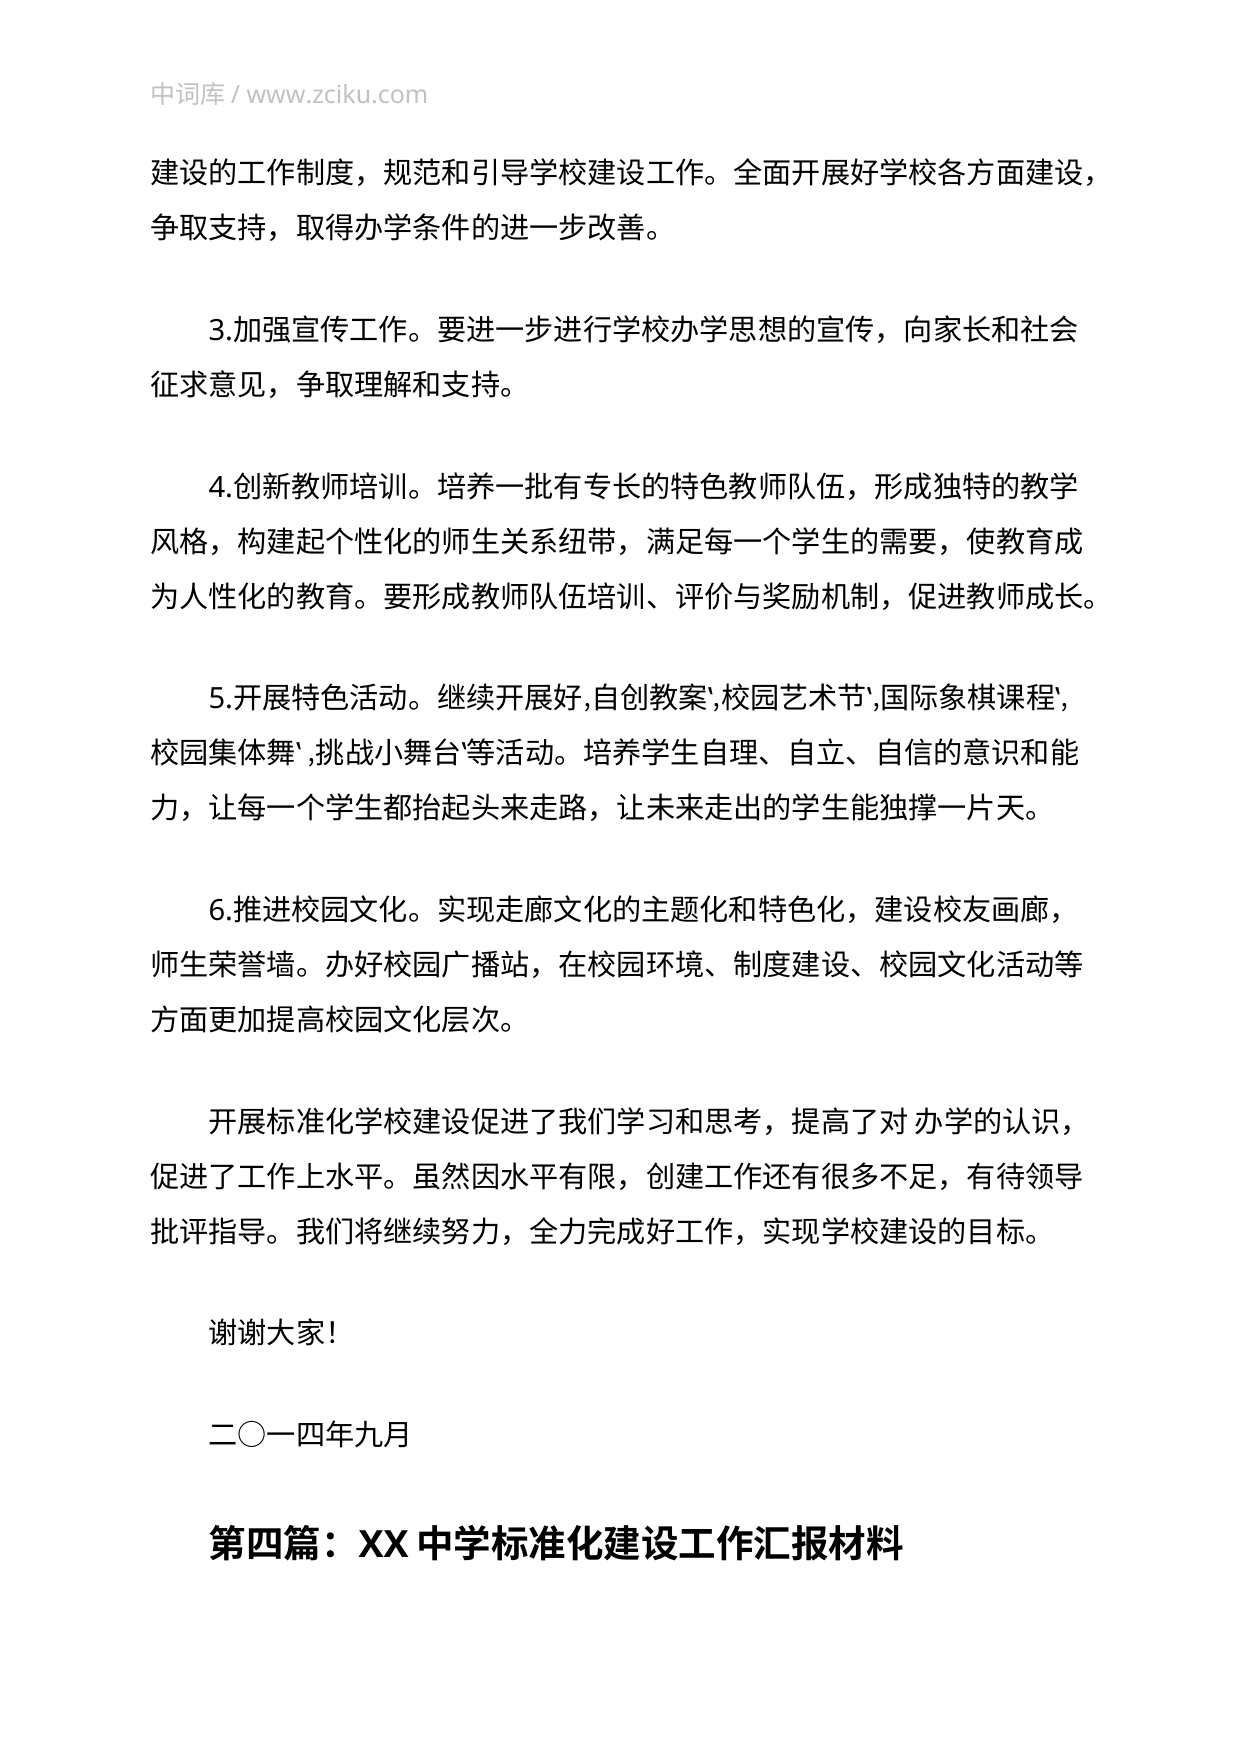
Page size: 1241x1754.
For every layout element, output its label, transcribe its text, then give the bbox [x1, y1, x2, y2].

text 谢谢大家！ [150, 1310, 1090, 1352]
text 5.开展特色活动。继续开展好‚自创教案‛‚校园艺术节‛‚国际象棋课程‛‚校园集体舞‛ ‚挑战小舞台‛等活动。培养学生自理、自立、自信的意识和能力，让每一个学生都抬起头来走路，让未来走出的学生能独撑一片天。 [150, 675, 1090, 827]
text 开展标准化学校建设促进了我们学习和思考，提高了对 办学的认识，促进了工作上水平。虽然因水平有限，创建工作还有很多不足，有待领导批评指导。我们将继续努力，全力完成好工作，实现学校建设的目标。 [150, 1098, 1090, 1251]
text 6.推进校园文化。实现走廊文化的主题化和特色化，建设校友画廊，师生荣誉墙。办好校园广播站，在校园环境、制度建设、校园文化活动等方面更加提高校园文化层次。 [150, 887, 1090, 1039]
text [150, 150, 1090, 247]
text 二○一四年九月 [150, 1412, 1090, 1454]
text 4.创新教师培训。培养一批有专长的特色教师队伍，形成独特的教学风格，构建起个性化的师生关系纽带，满足每一个学生的需要，使教育成为人性化的教育。要形成教师队伍培训、评价与奖励机制，促进教师成长。 [150, 463, 1090, 616]
text 第四篇：XX中学标准化建设工作汇报材料 [150, 1513, 1090, 1568]
text 3.加强宣传工作。要进一步进行学校办学思想的宣传，向家长和社会征求意见，争取理解和支持。 [150, 307, 1090, 404]
